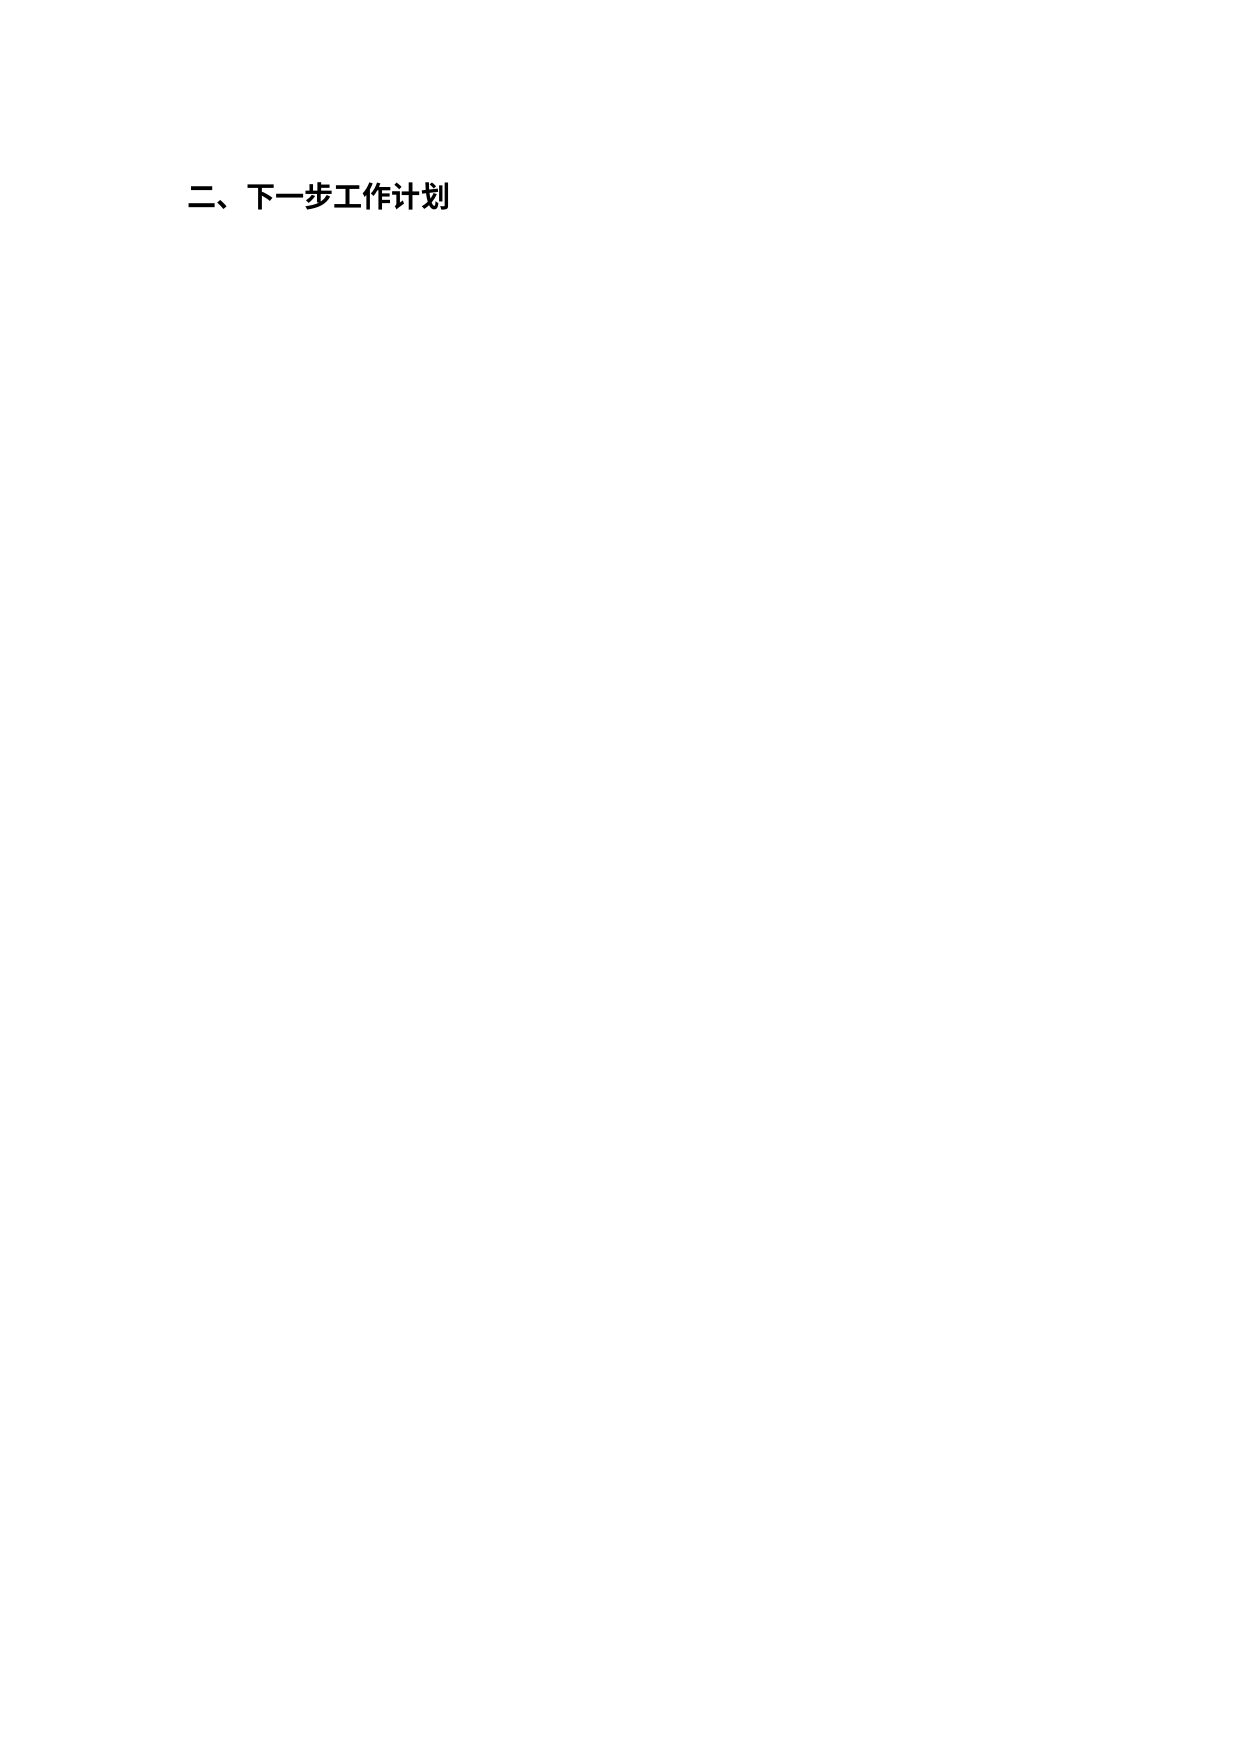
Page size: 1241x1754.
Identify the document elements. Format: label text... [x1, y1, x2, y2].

text 二、下一步工作计划 [187, 162, 1053, 227]
